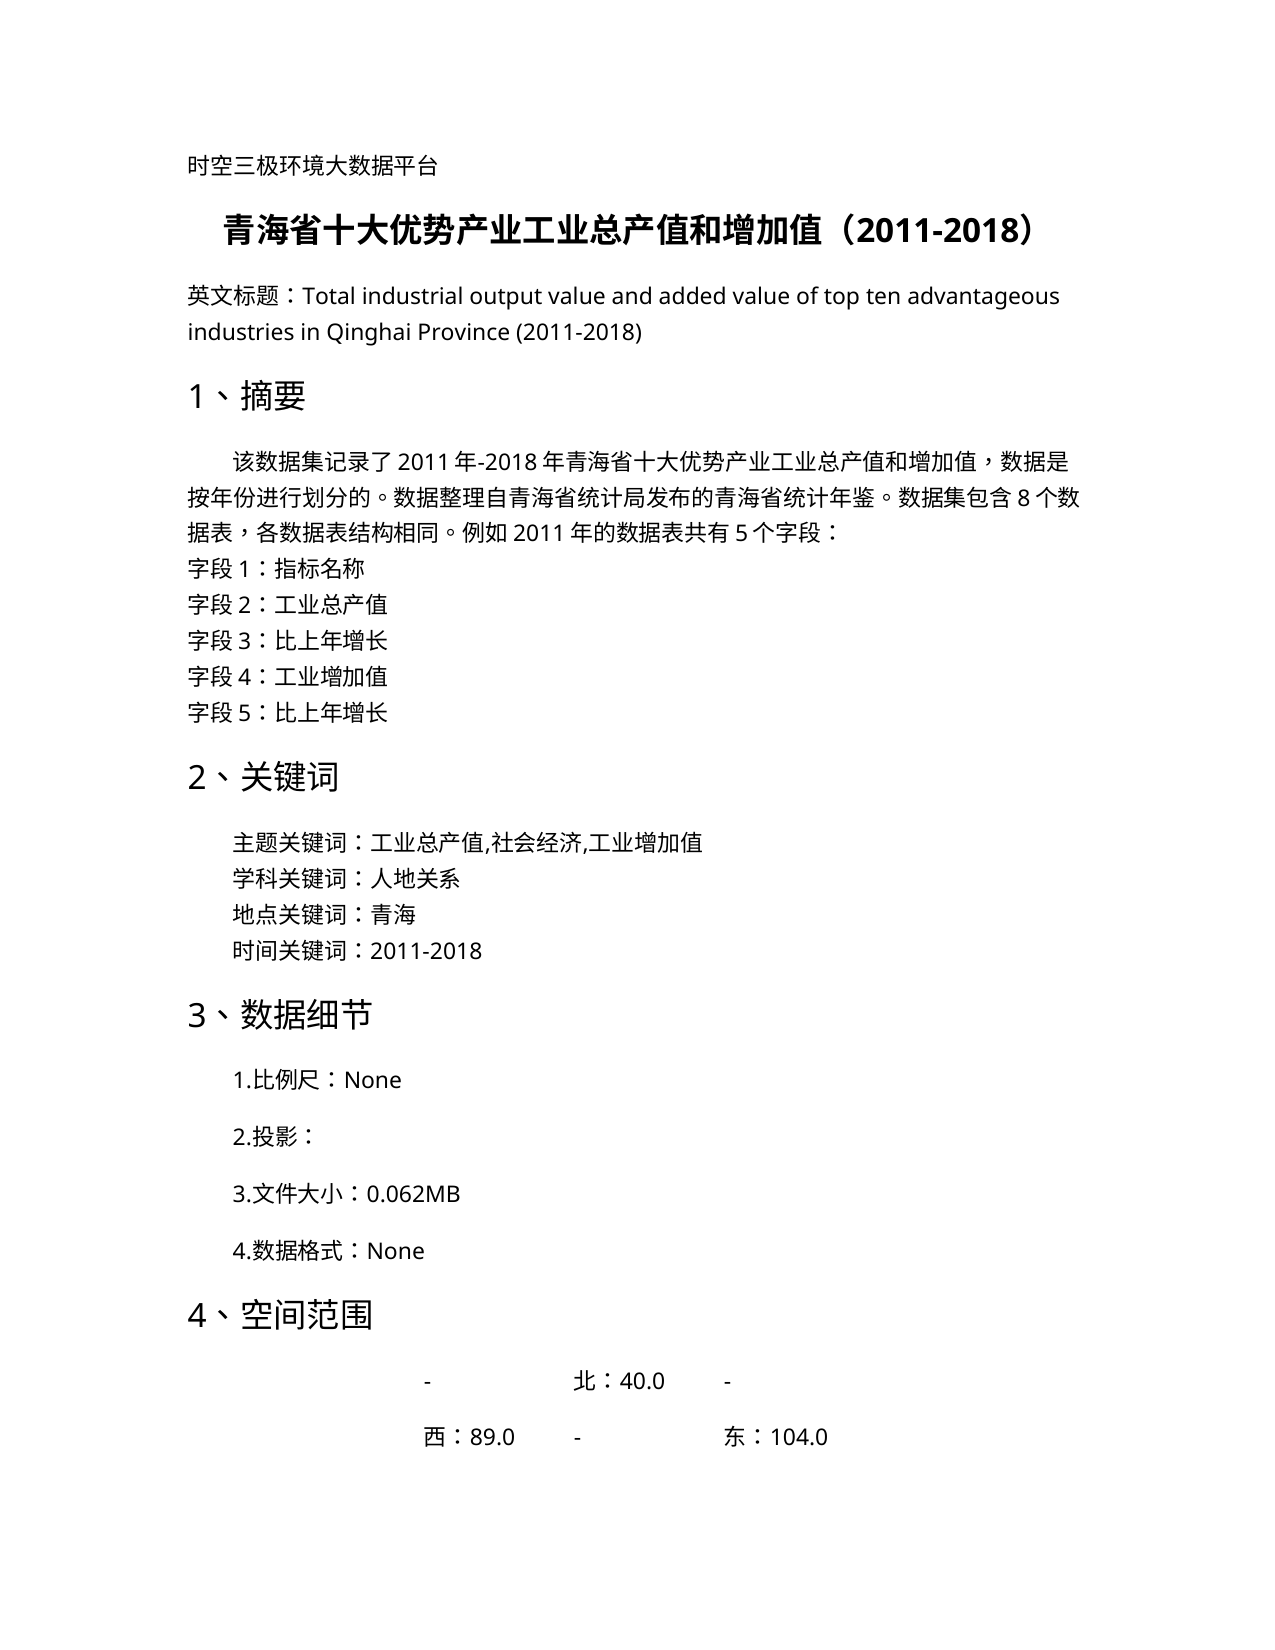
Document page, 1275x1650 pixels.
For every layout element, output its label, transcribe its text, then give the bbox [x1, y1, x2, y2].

table_header 北：40.0 [563, 1365, 712, 1421]
text 1、摘要 [187, 372, 1087, 418]
text 3.文件大小：0.062MB [232, 1178, 1087, 1209]
text 3、数据细节 [187, 991, 1087, 1037]
table_header - [713, 1365, 862, 1421]
table_header - [413, 1365, 562, 1421]
text 主题关键词：工业总产值,社会经济,工业增加值 学科关键词：人地关系 地点关键词：青海 时间关键词：2011-2018 [232, 827, 1087, 966]
text 英文标题：Total industrial output value and added value of top ten advantageous industries in Qinghai Province (2011-2018) [187, 280, 1087, 347]
text 2、关键词 [187, 754, 1087, 799]
text 该数据集记录了2011年-2018年青海省十大优势产业工业总产值和增加值，数据是按年份进行划分的。数据整理自青海省统计局发布的青海省统计年鉴。数据集包含8个数据表，各数据表结构相同。例如2011年的数据表共有5个字段： 字段1：指标名称 字段2：工业总产值 字段3：比上年增长 字段4：工业增加值 字段5：比上年增长 [187, 446, 1087, 728]
text 1.比例尺：None [232, 1064, 1087, 1096]
table_cell 东：104.0 [713, 1421, 862, 1476]
text 2.投影： [232, 1121, 1087, 1152]
text 青海省十大优势产业工业总产值和增加值（2011-2018） [187, 207, 1087, 252]
table_cell - [563, 1421, 712, 1476]
text 4.数据格式：None [232, 1235, 1087, 1266]
text 时空三极环境大数据平台 [187, 150, 1087, 181]
text 4、空间范围 [187, 1292, 1087, 1337]
table_cell 西：89.0 [413, 1421, 562, 1476]
